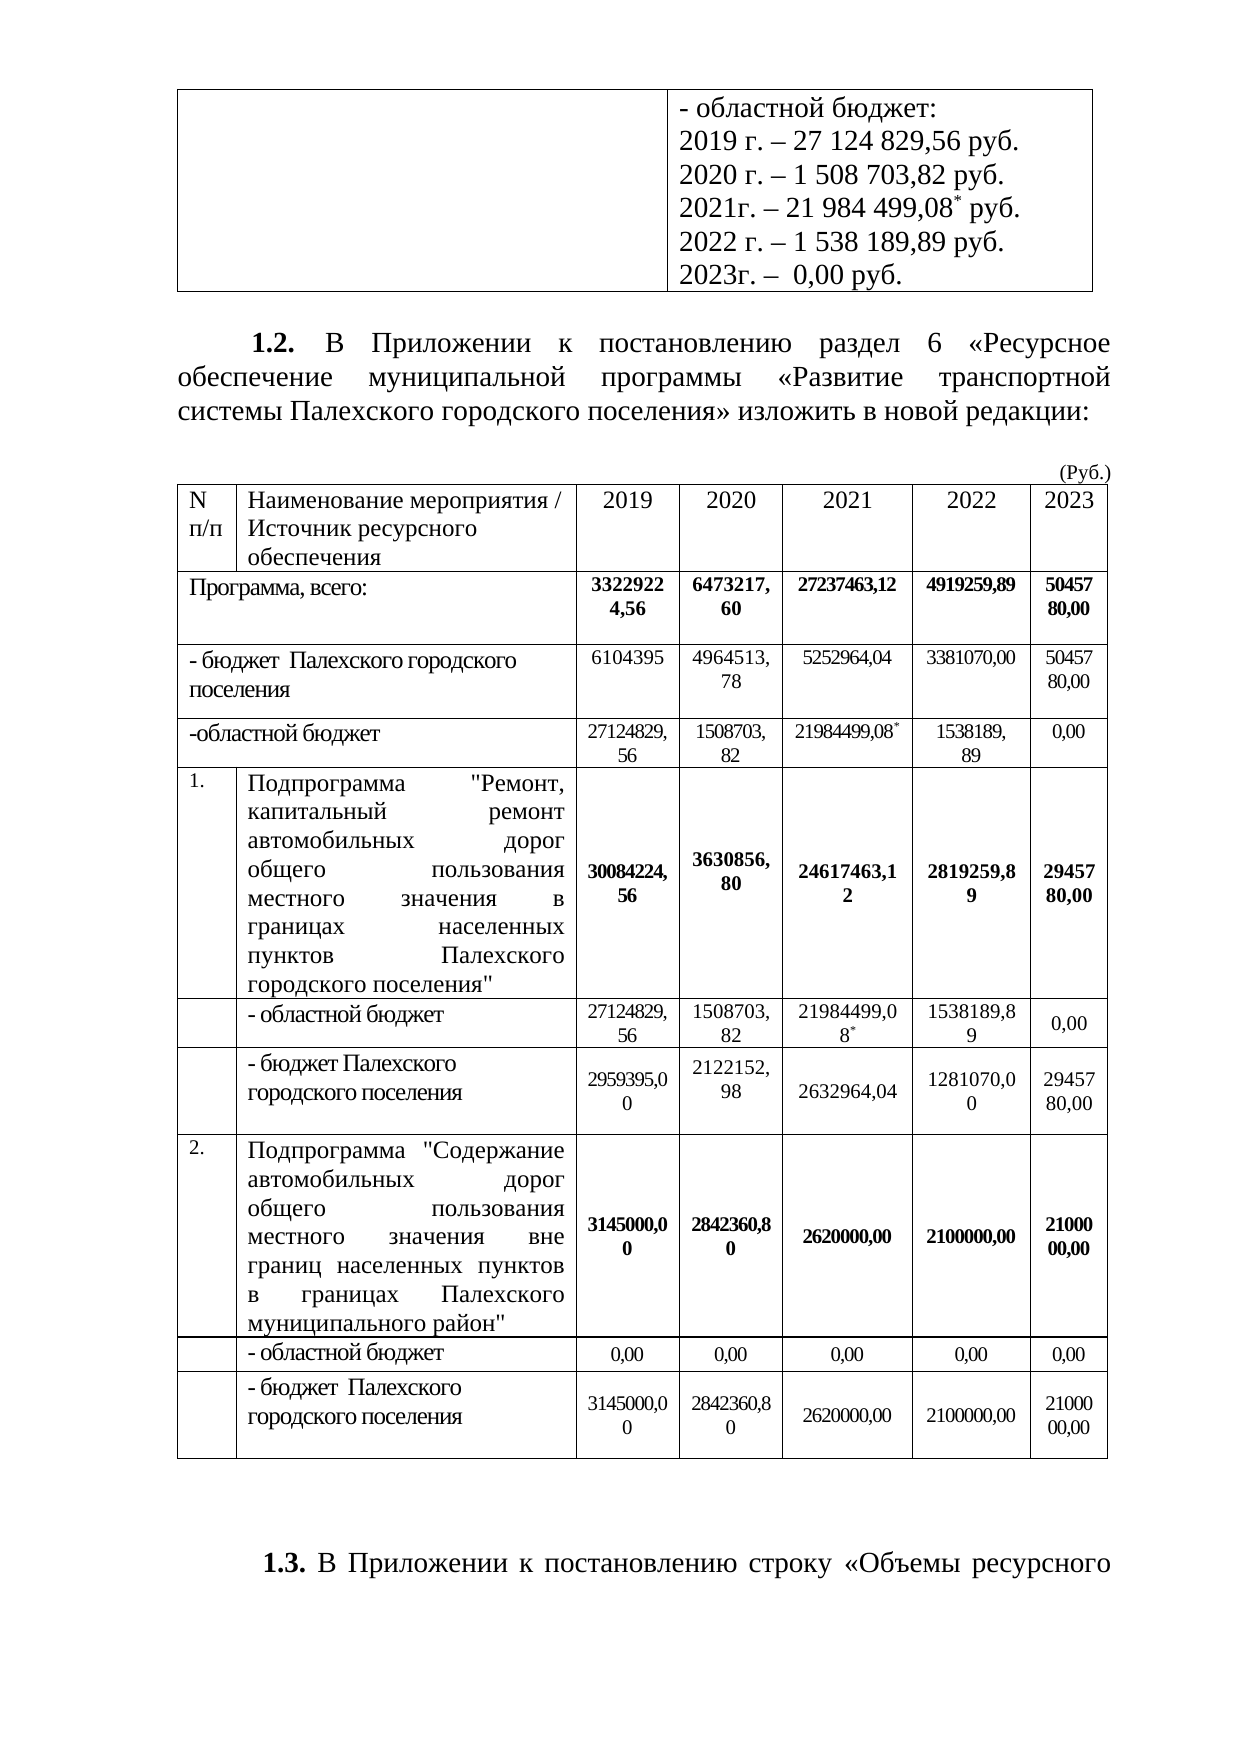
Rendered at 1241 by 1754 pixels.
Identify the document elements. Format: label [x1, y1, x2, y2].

table_header [166, 89, 1122, 1579]
